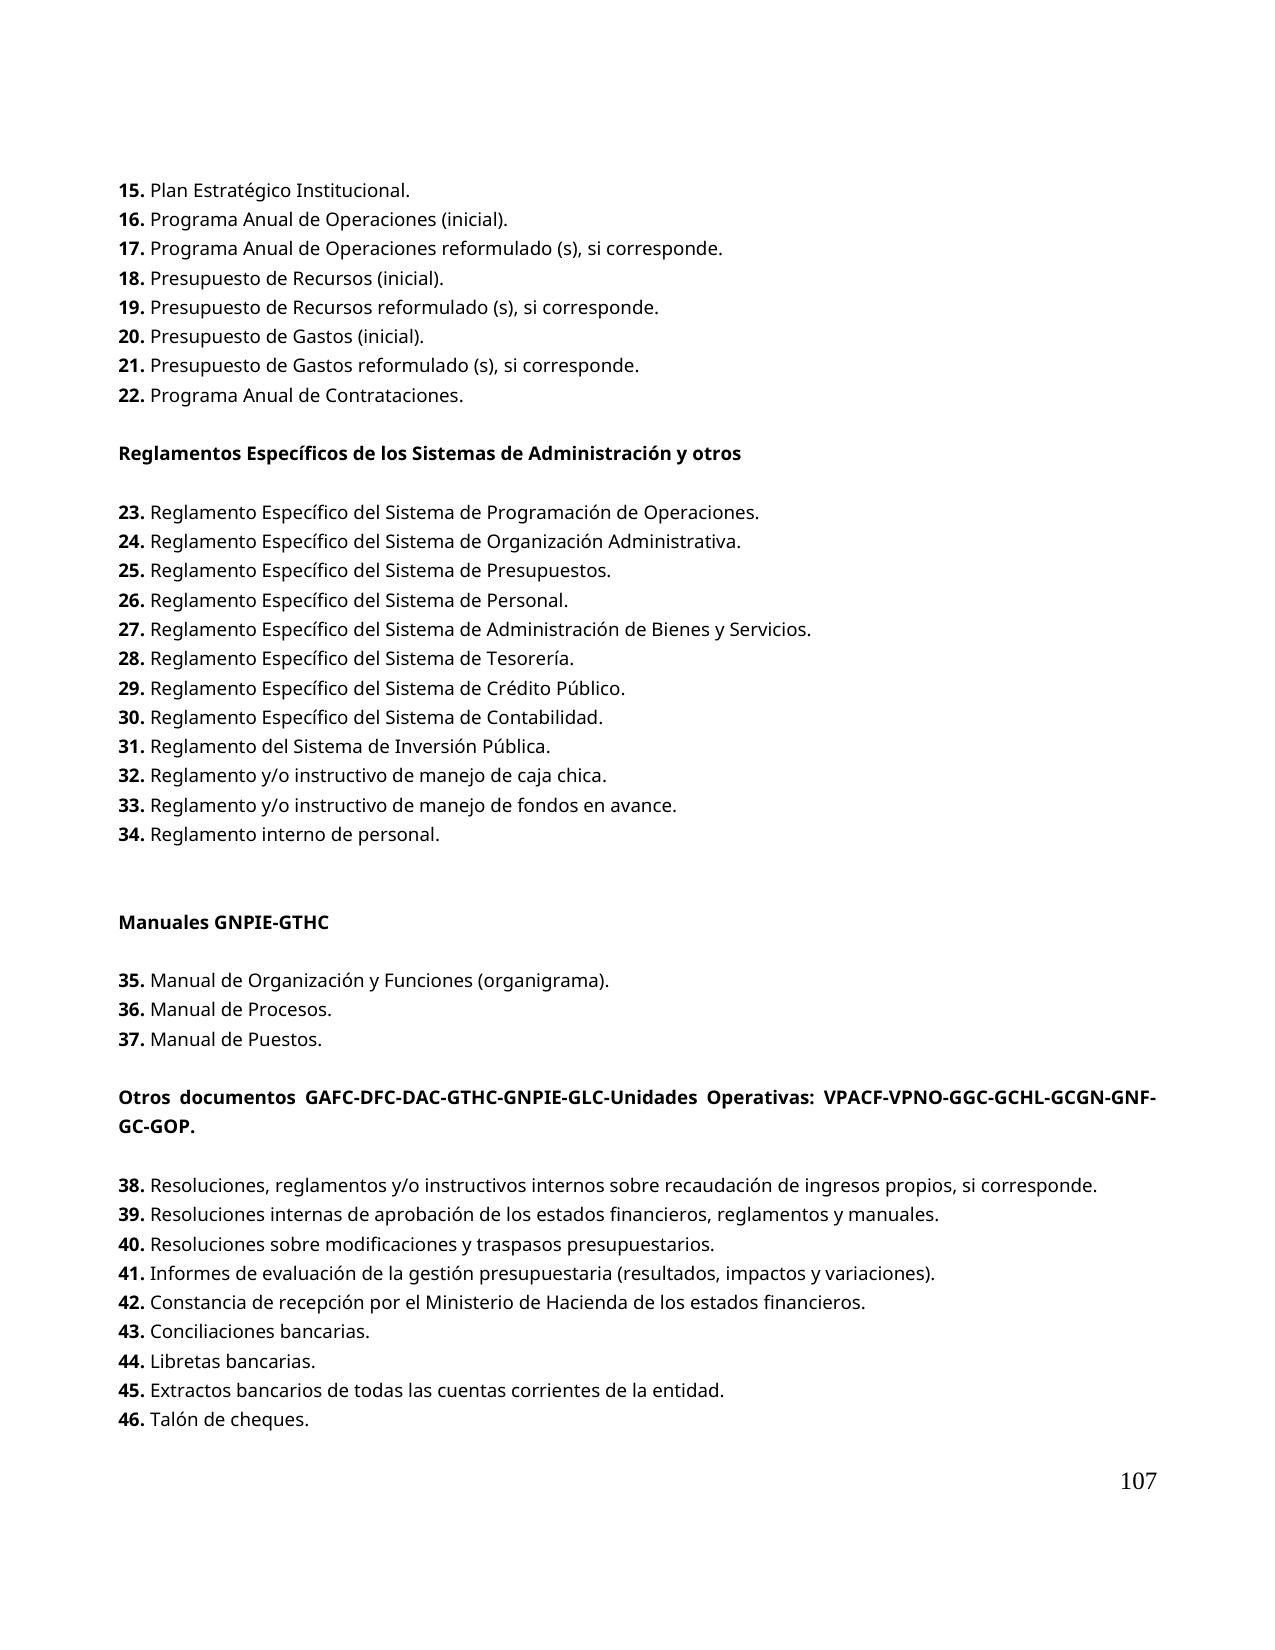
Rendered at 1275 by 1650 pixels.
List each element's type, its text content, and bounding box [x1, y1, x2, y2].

text 34. Reglamento interno de personal. [118, 821, 1157, 847]
text 29. Reglamento Específico del Sistema de Crédito Público. [118, 675, 1157, 700]
text 21. Presupuesto de Gastos reformulado (s), si corresponde. [118, 353, 1157, 378]
text 27. Reglamento Específico del Sistema de Administración de Bienes y Servicios. [118, 616, 1157, 642]
text 16. Programa Anual de Operaciones (inicial). [118, 206, 1157, 232]
text 41. Informes de evaluación de la gestión presupuestaria (resultados, impactos y variaciones). [118, 1260, 1157, 1286]
text 25. Reglamento Específico del Sistema de Presupuestos. [118, 558, 1157, 583]
text 40. Resoluciones sobre modificaciones y traspasos presupuestarios. [118, 1231, 1157, 1256]
text 23. Reglamento Específico del Sistema de Programación de Operaciones. [118, 499, 1157, 525]
text 42. Constancia de recepción por el Ministerio de Hacienda de los estados financieros. [118, 1289, 1157, 1315]
text 17. Programa Anual de Operaciones reformulado (s), si corresponde. [118, 236, 1157, 261]
text 32. Reglamento y/o instructivo de manejo de caja chica. [118, 763, 1157, 788]
text 15. Plan Estratégico Institucional. [118, 177, 1157, 203]
text Manuales GNPIE-GTHC [118, 909, 1157, 934]
text 19. Presupuesto de Recursos reformulado (s), si corresponde. [118, 294, 1157, 320]
text Otros documentos GAFC-DFC-DAC-GTHC-GNPIE-GLC-Unidades Operativas: VPACF-VPNO-GGC-GCHL-GCGN-GNF-GC-GOP. [118, 1084, 1157, 1139]
text 44. Libretas bancarias. [118, 1348, 1157, 1373]
text 36. Manual de Procesos. [118, 997, 1157, 1022]
text 43. Conciliaciones bancarias. [118, 1319, 1157, 1344]
text 20. Presupuesto de Gastos (inicial). [118, 323, 1157, 349]
text 18. Presupuesto de Recursos (inicial). [118, 265, 1157, 291]
text Reglamentos Específicos de los Sistemas de Administración y otros [118, 441, 1157, 466]
text 31. Reglamento del Sistema de Inversión Pública. [118, 733, 1157, 759]
text 30. Reglamento Específico del Sistema de Contabilidad. [118, 704, 1157, 729]
text 37. Manual de Puestos. [118, 1026, 1157, 1052]
text 38. Resoluciones, reglamentos y/o instructivos internos sobre recaudación de ingresos propios, si corresponde. [118, 1172, 1157, 1198]
text 45. Extractos bancarios de todas las cuentas corrientes de la entidad. [118, 1377, 1157, 1403]
text 28. Reglamento Específico del Sistema de Tesorería. [118, 646, 1157, 671]
text 33. Reglamento y/o instructivo de manejo de fondos en avance. [118, 792, 1157, 817]
text 46. Talón de cheques. [118, 1407, 1157, 1432]
text 39. Resoluciones internas de aprobación de los estados financieros, reglamentos y manuales. [118, 1202, 1157, 1227]
text 24. Reglamento Específico del Sistema de Organización Administrativa. [118, 528, 1157, 554]
text 26. Reglamento Específico del Sistema de Personal. [118, 587, 1157, 612]
text 35. Manual de Organización y Funciones (organigrama). [118, 967, 1157, 993]
text 22. Programa Anual de Contrataciones. [118, 382, 1157, 408]
